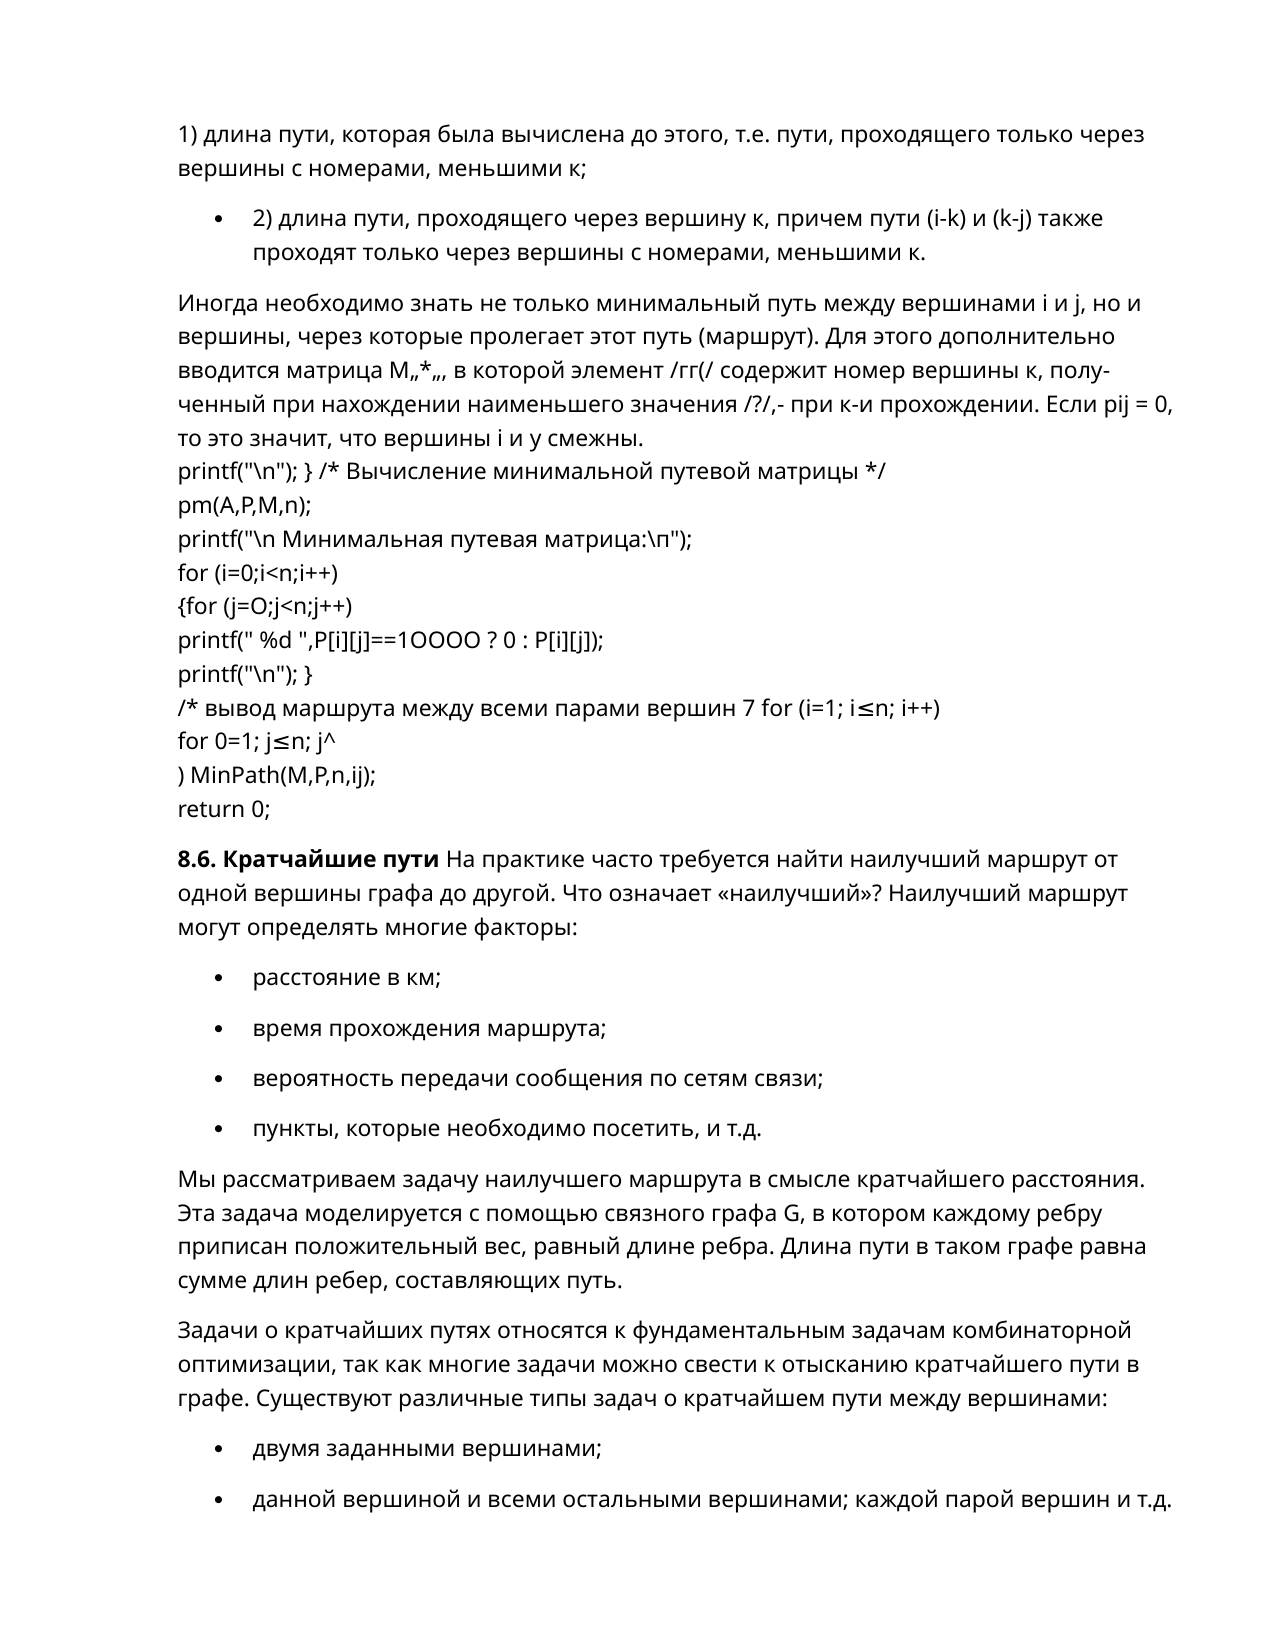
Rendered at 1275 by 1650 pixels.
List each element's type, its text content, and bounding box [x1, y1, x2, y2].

list данной вершиной и всеми остальными вершинами; каждой парой вершин и т.д. [215, 1483, 1186, 1514]
list двумя заданными вершинами; [215, 1432, 1186, 1463]
list время прохождения маршрута; [215, 1011, 1186, 1043]
list расстояние в км; [215, 961, 1186, 992]
text Мы рассматриваем задачу наилучшего маршрута в смысле кратчайшего расстояния. Эта задача моделируется с помощью связного графа G, в котором каждому ребру приписан положительный вес, равный длине ребра. Длина пути в таком графе равна сумме длин ребер, составляющих путь. [177, 1163, 1186, 1295]
list пункты, которые необходимо посетить, и т.д. [215, 1112, 1186, 1143]
text 1) длина пути, которая была вычислена до этого, т.е. пути, проходящего только через вершины с номерами, меньшими к; [177, 118, 1186, 183]
list вероятность передачи сообщения по сетям связи; [215, 1062, 1186, 1093]
text Задачи о кратчайших путях относятся к фундаментальным задачам комбинаторной оптимизации, так как многие задачи можно свести к отысканию кратчайшего пути в графе. Существуют различные типы задач о кратчайшем пути между вершинами: [177, 1314, 1186, 1413]
list 2) длина пути, проходящего через вершину к, причем пути (i-k) и (k-j) также проходят только через вершины с номерами, меньшими к. [215, 202, 1186, 267]
text Иногда необходимо знать не только минимальный путь между вершинами i и j, но и вершины, через которые пролегает этот путь (маршрут). Для этого дополнительно вводится матрица М„*„, в которой элемент /гг(/ содержит номер вершины к, полу-ченный при нахождении наименьшего значения /?/,- при к-и прохождении. Если pij = 0, то это значит, что вершины i и у смежны. printf("\n"); } /* Вычисление минимальной путевой матрицы */ pm(A,P,M,n); printf("\n Минимальная путевая матрица:\п"); for (i=0;i<n;i++) {for (j=O;j<n;j++) printf(" %d ",P[i][j]==1OOOO ? 0 : P[i][j]); printf("\n"); } /* вывод маршрута между всеми парами вершин 7 for (i=1; i≤n; i++) for 0=1; j≤n; j^ ) MinPath(M,P,n,ij); return 0; [177, 286, 1186, 824]
text 8.6. Кратчайшие пути Ha практике часто требуется найти наилучший маршрут от одной вершины графа до другой. Что означает «наилучший»? Наилучший маршрут могут определять многие факторы: [177, 843, 1186, 942]
